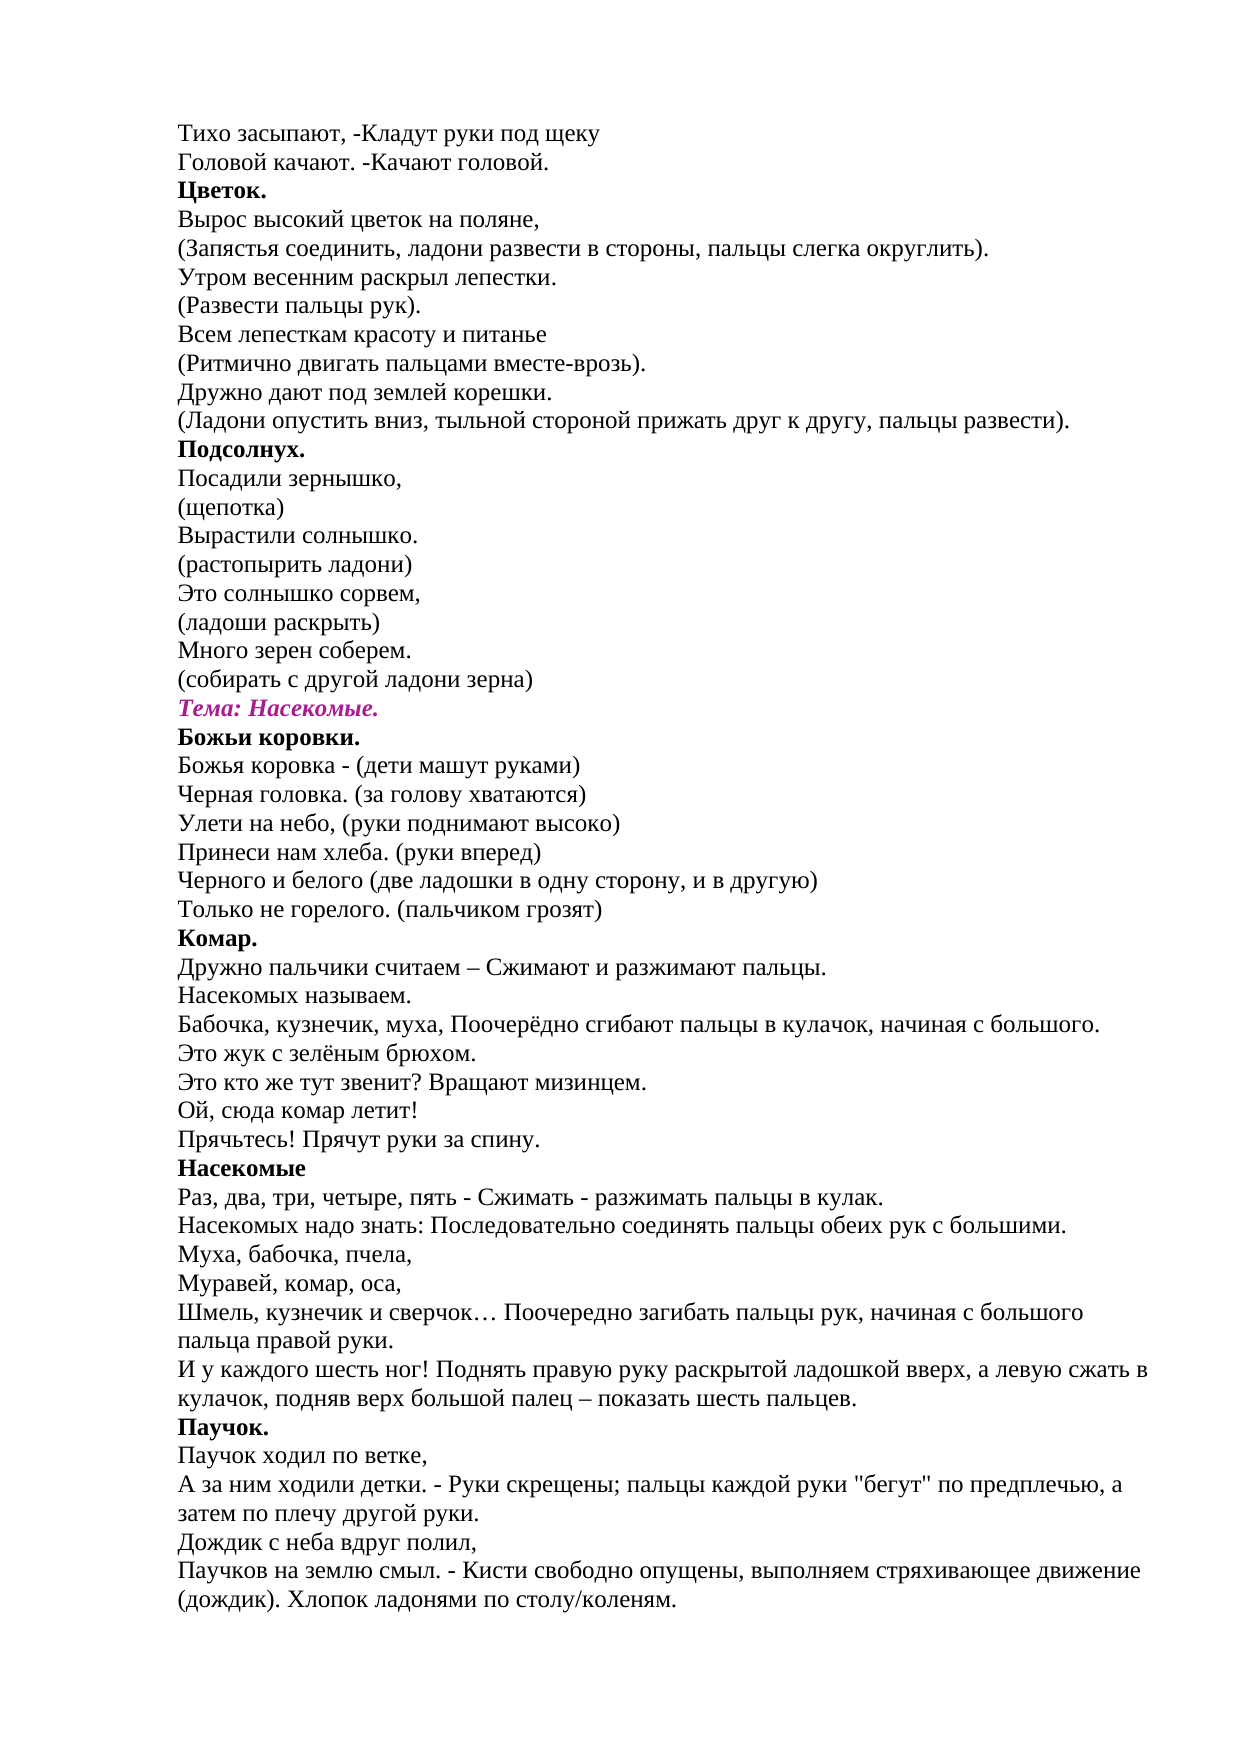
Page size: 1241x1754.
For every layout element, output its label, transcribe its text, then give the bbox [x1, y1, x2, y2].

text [177, 722, 1152, 1613]
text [177, 118, 1152, 693]
text Тема: Насекомые. [177, 693, 1152, 722]
